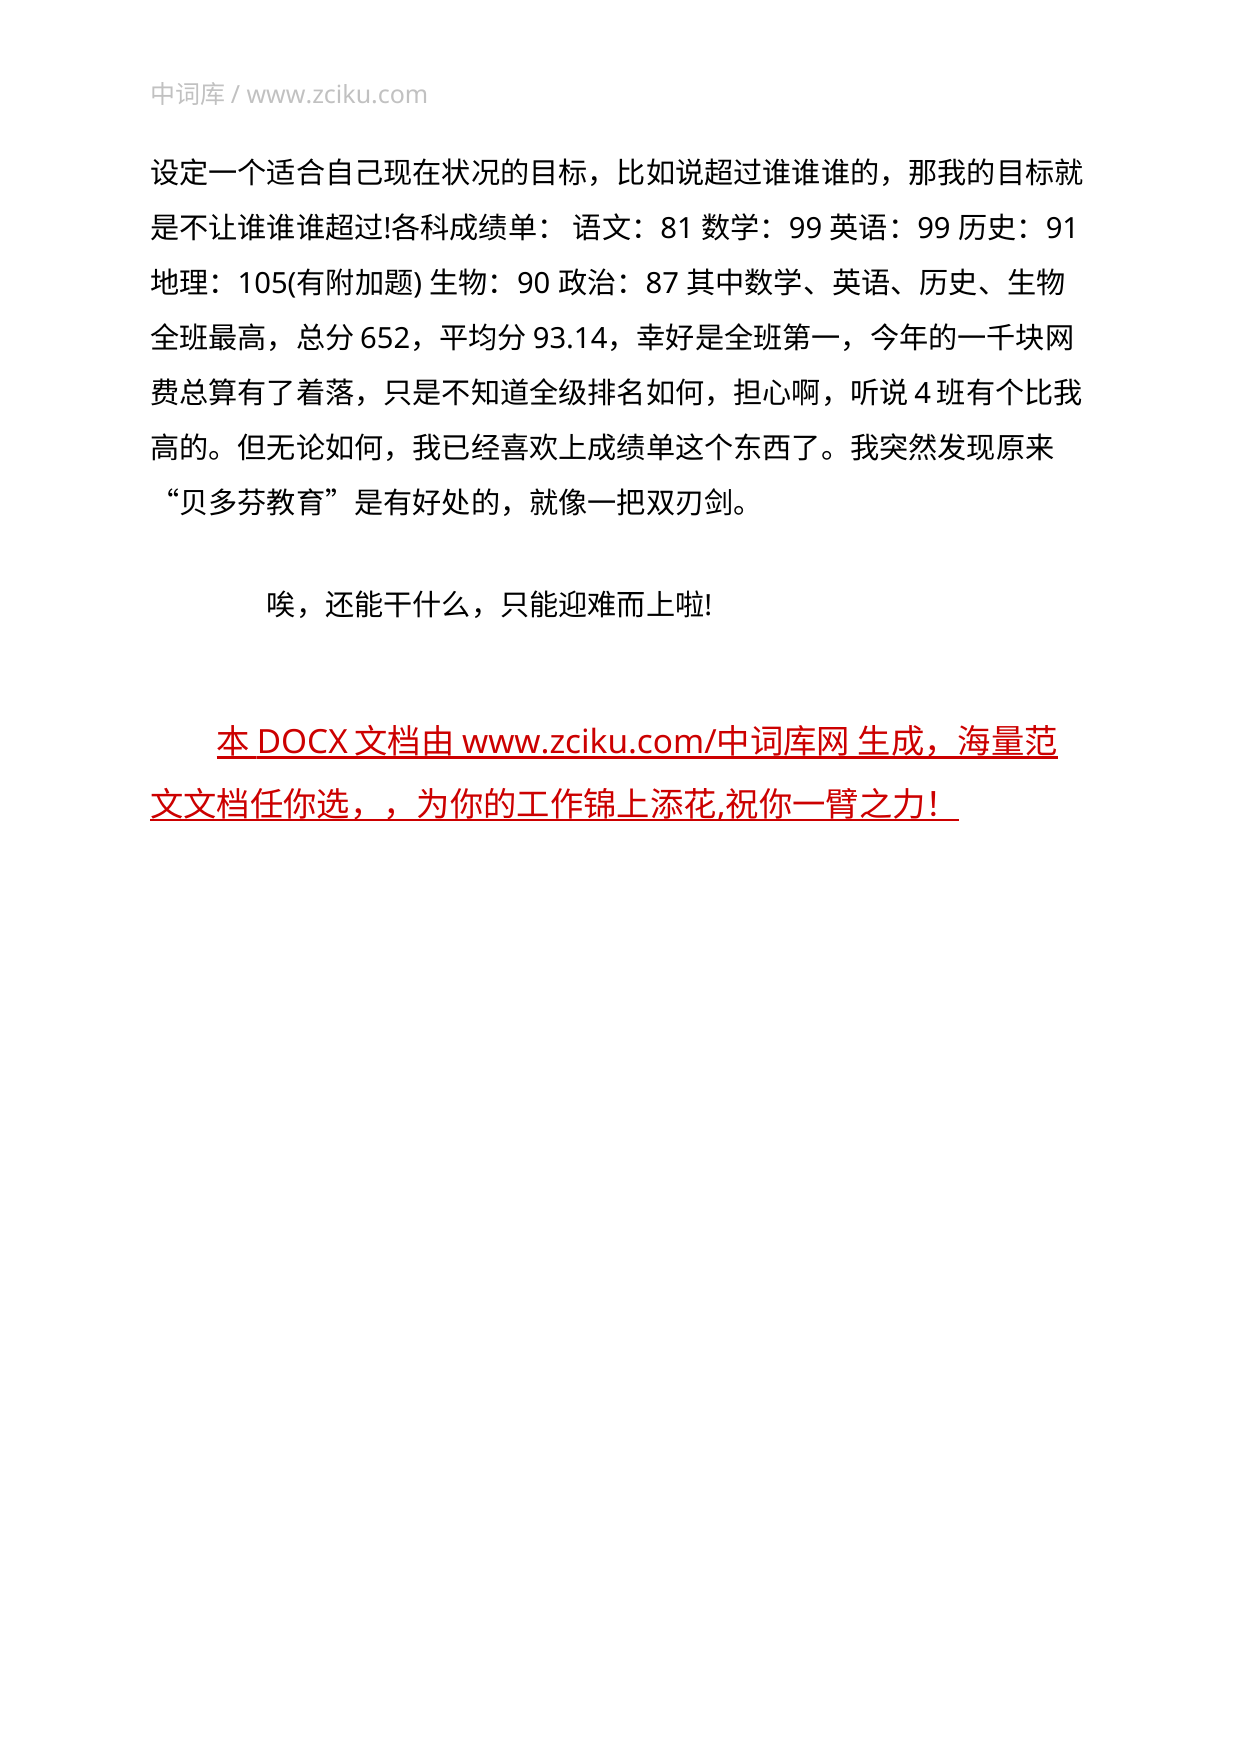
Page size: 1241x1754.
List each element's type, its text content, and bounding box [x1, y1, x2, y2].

text 唉，还能干什么，只能迎难而上啦! [150, 582, 1090, 624]
text 本DOCX文档由 www.zciku.com/中词库网 生成，海量范文文档任你选，，为你的工作锦上添花,祝你一臂之力！ [150, 715, 1090, 826]
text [150, 150, 1090, 522]
